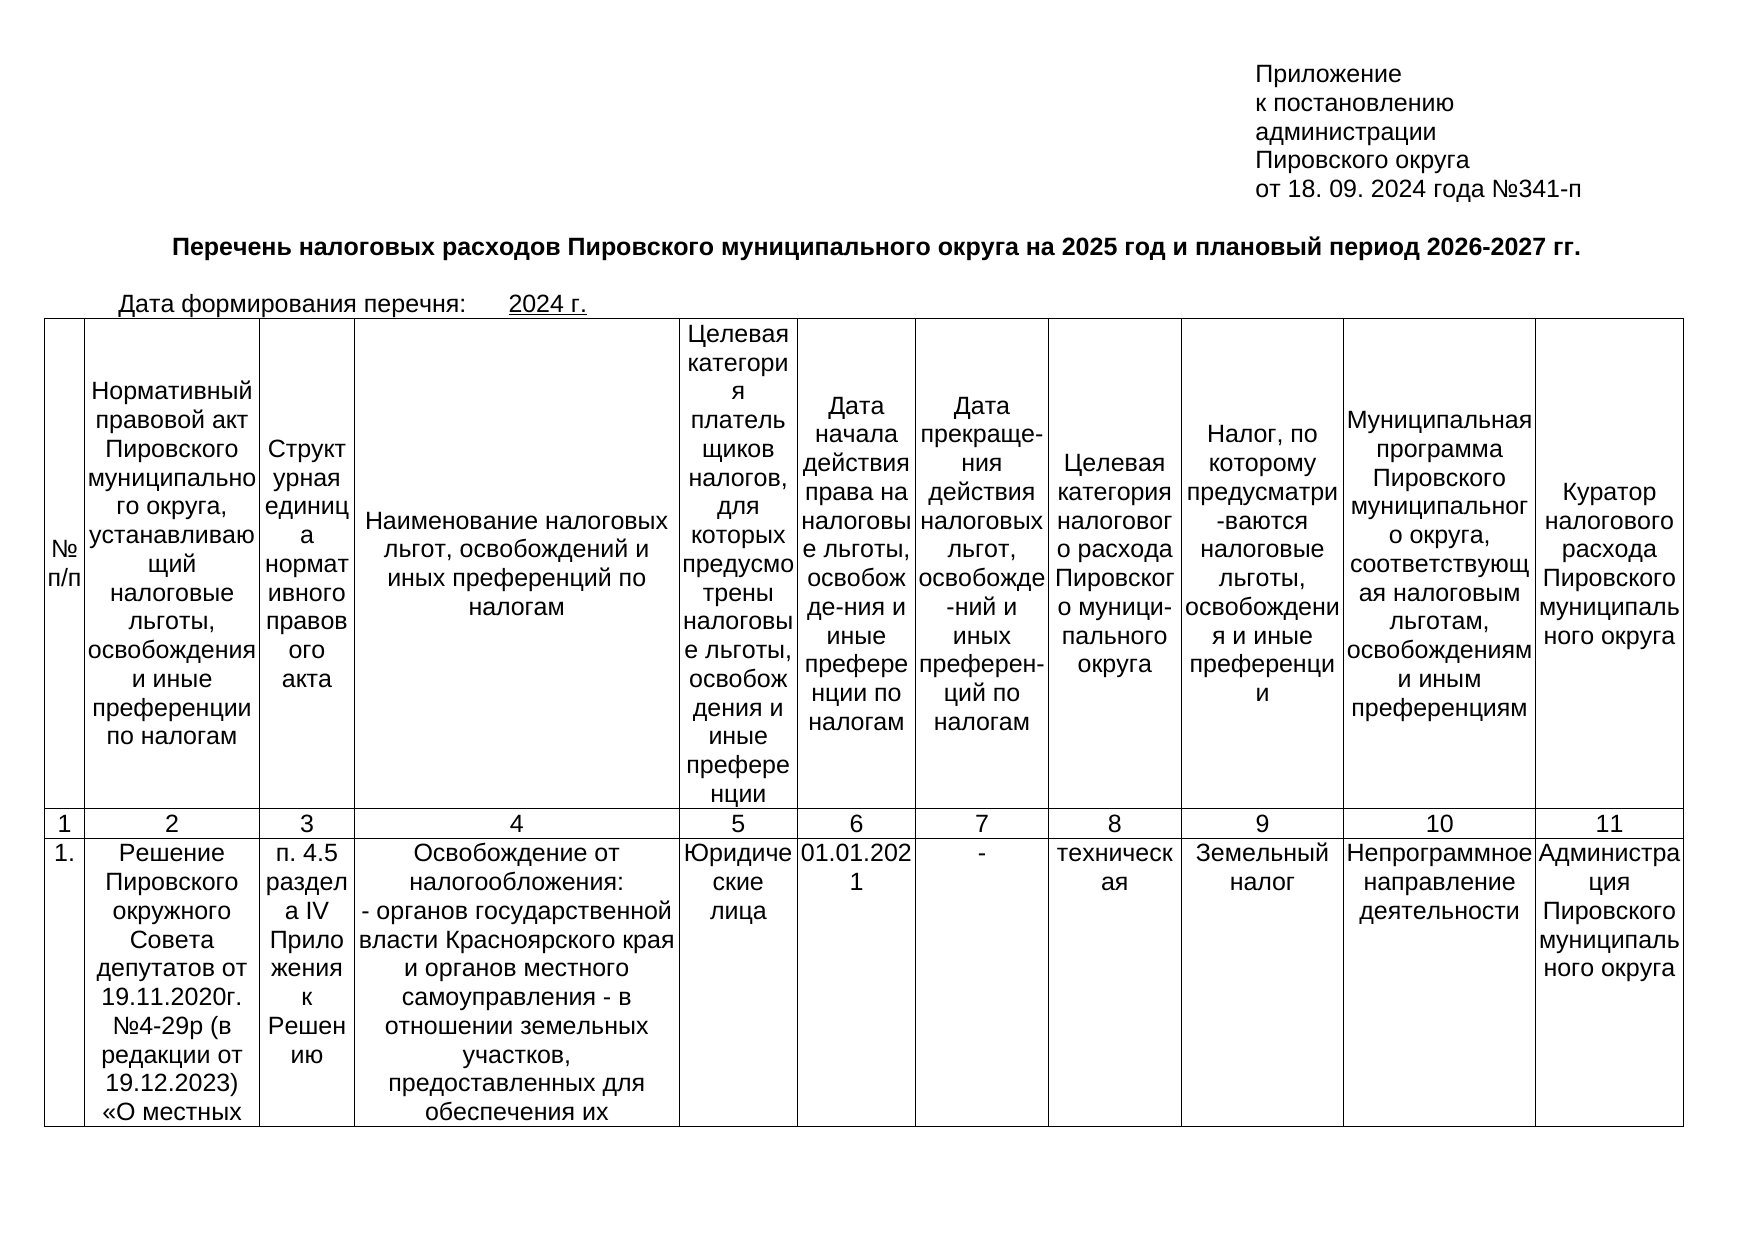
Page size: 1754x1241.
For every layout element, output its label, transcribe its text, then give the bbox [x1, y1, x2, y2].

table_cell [1344, 839, 1535, 1126]
text Перечень налоговых расходов Пировского муниципального округа на 2025 год и плановый период 2026-2027 гг. [118, 232, 1636, 260]
table_header Муниципальная программа Пировского муниципального округа, соответствующая налоговым льготам, освобождениям и иным преференциям [1344, 319, 1535, 808]
table_cell 10 [1344, 809, 1535, 837]
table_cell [355, 839, 679, 1126]
table_header Целевая категория налогового расхода Пировского муници-пального округа [1049, 319, 1181, 808]
table_cell Юридические лица [680, 839, 797, 1126]
table_cell 6 [798, 809, 915, 837]
table_header № п/п [45, 319, 84, 808]
table_cell 4 [355, 809, 679, 837]
table_cell 2 [85, 809, 259, 837]
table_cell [85, 839, 259, 1126]
text Дата формирования перечня: 2024 г. [118, 289, 1636, 318]
table_cell 8 [1049, 809, 1181, 837]
table_header Нормативный правовой акт Пировского муниципального округа, устанавливающий налоговые льготы, освобождения и иные преференции по налогам [85, 319, 259, 808]
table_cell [1536, 839, 1683, 1126]
table_cell 1. [45, 839, 84, 1126]
table_header Дата начала действия права на налоговые льготы, освобожде-ния и иные преференции по налогам [798, 319, 915, 808]
table_cell техническая [1049, 839, 1181, 1126]
table_cell 5 [680, 809, 797, 837]
table_cell 1 [45, 809, 84, 837]
text Пировского округа [1255, 145, 1636, 174]
table_cell 9 [1182, 809, 1343, 837]
table_header Дата прекраще-ния действия налоговых льгот, освобожде-ний и иных преферен-ций по налогам [916, 319, 1048, 808]
table_cell Земельный налог [1182, 839, 1343, 1126]
table_cell 7 [916, 809, 1048, 837]
table_header Наименование налоговых льгот, освобождений и иных преференций по налогам [355, 319, 679, 808]
table_header Куратор налогового расхода Пировского муниципального округа [1536, 319, 1683, 808]
text к постановлению администрации [1255, 88, 1636, 145]
table_cell 11 [1536, 809, 1683, 837]
table_cell - [916, 839, 1048, 1126]
table_header Целевая категория плательщиков налогов, для которых предусмотрены налоговые льготы, освобождения и иные преференции [680, 319, 797, 808]
table_header Налог, по которому предусматри-ваются налоговые льготы, освобождения и иные преференции [1182, 319, 1343, 808]
table_header Структурная единица нормативного правового акта [260, 319, 354, 808]
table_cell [260, 839, 354, 1126]
text Приложение [1255, 59, 1636, 88]
table_cell 3 [260, 809, 354, 837]
text от 18. 09. 2024 года №341-п [1255, 174, 1636, 203]
table_cell 01.01.2021 [798, 839, 915, 1126]
